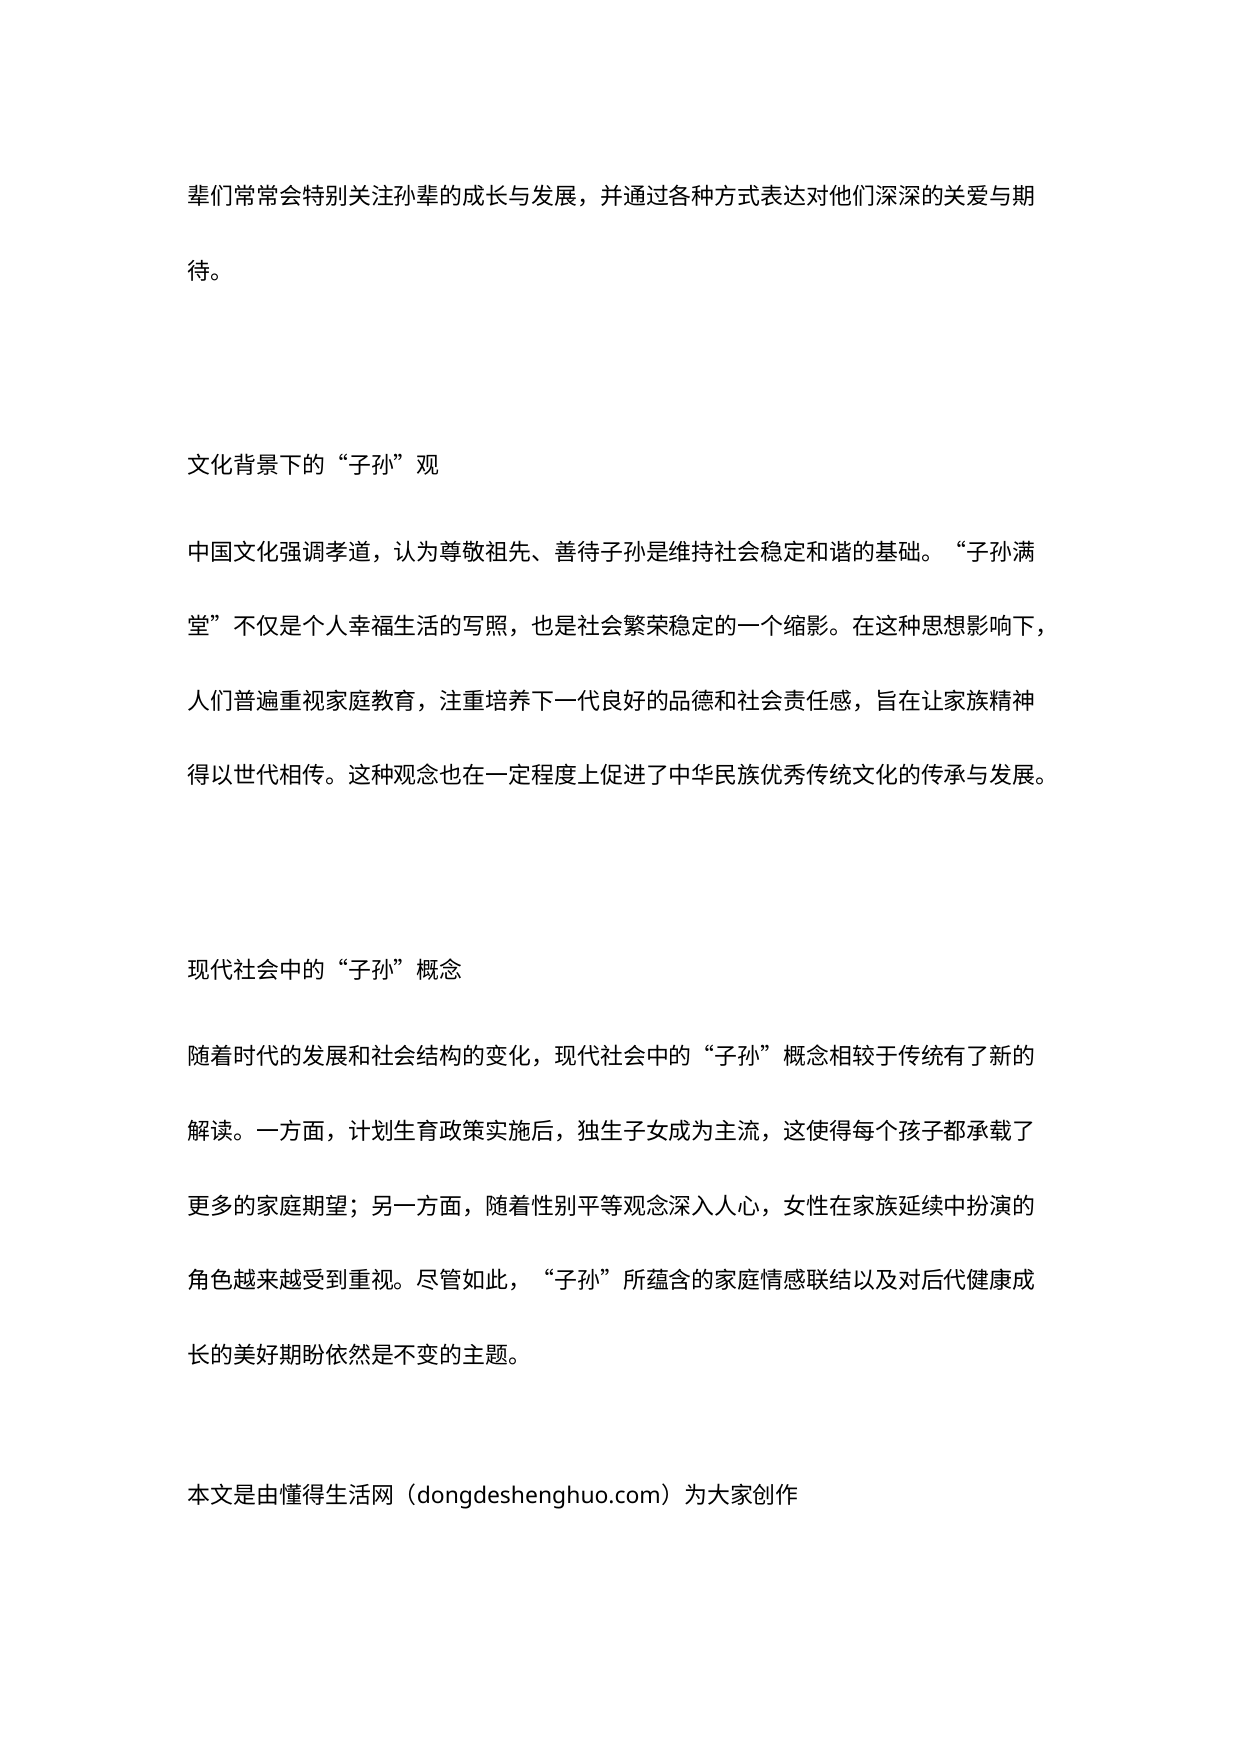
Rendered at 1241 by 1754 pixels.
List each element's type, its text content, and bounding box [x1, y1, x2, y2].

text 文化背景下的“子孙”观 [187, 431, 1053, 496]
text 现代社会中的“子孙”概念 [187, 936, 1053, 1001]
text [187, 162, 1053, 302]
text 随着时代的发展和社会结构的变化，现代社会中的“子孙”概念相较于传统有了新的解读。一方面，计划生育政策实施后，独生子女成为主流，这使得每个孩子都承载了更多的家庭期望；另一方面，随着性别平等观念深入人心，女性在家族延续中扮演的角色越来越受到重视。尽管如此，“子孙”所蕴含的家庭情感联结以及对后代健康成长的美好期盼依然是不变的主题。 [187, 1022, 1053, 1386]
text 本文是由懂得生活网（dongdeshenghuo.com）为大家创作 [187, 1462, 1053, 1527]
text 中国文化强调孝道，认为尊敬祖先、善待子孙是维持社会稳定和谐的基础。“子孙满堂”不仅是个人幸福生活的写照，也是社会繁荣稳定的一个缩影。在这种思想影响下，人们普遍重视家庭教育，注重培养下一代良好的品德和社会责任感，旨在让家族精神得以世代相传。这种观念也在一定程度上促进了中华民族优秀传统文化的传承与发展。 [187, 517, 1053, 807]
